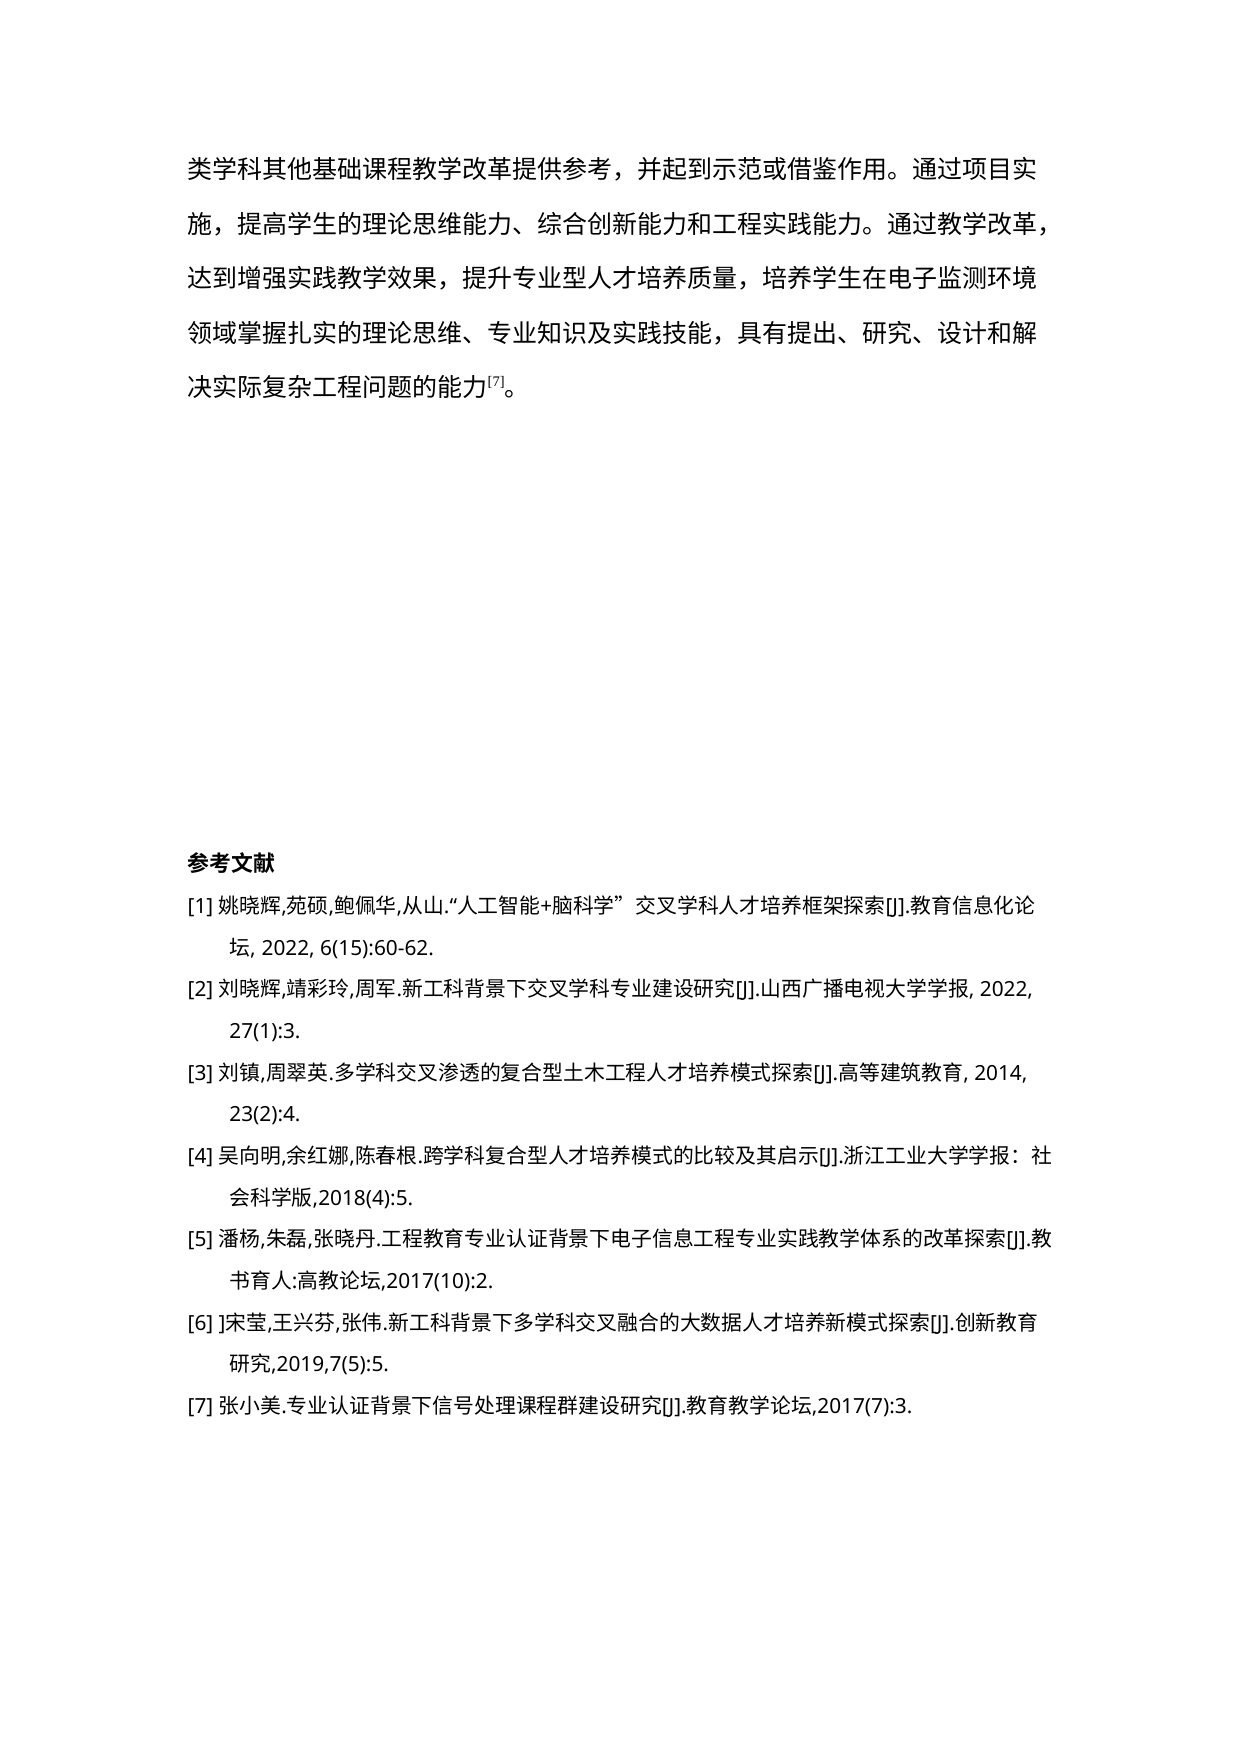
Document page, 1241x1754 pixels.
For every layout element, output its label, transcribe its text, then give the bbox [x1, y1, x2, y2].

text [3] 刘镇,周翠英.多学科交叉渗透的复合型土木工程人才培养模式探索[J].高等建筑教育, 2014, 23(2):4. [187, 1047, 1053, 1130]
text 参考文献 [187, 838, 1053, 880]
text [4] 吴向明,余红娜,陈春根.跨学科复合型人才培养模式的比较及其启示[J].浙江工业大学学报：社会科学版,2018(4):5. [187, 1130, 1053, 1213]
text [187, 150, 1053, 404]
text [6] ]宋莹,王兴芬,张伟.新工科背景下多学科交叉融合的大数据人才培养新模式探索[J].创新教育研究,2019,7(5):5. [187, 1297, 1053, 1380]
text [7] 张小美.专业认证背景下信号处理课程群建设研究[J].教育教学论坛,2017(7):3. [187, 1380, 1053, 1422]
text [1] 姚晓辉,苑硕,鲍佩华,从山.“人工智能+脑科学”交叉学科人才培养框架探索[J].教育信息化论坛, 2022, 6(15):60-62. [187, 880, 1053, 963]
text [5] 潘杨,朱磊,张晓丹.工程教育专业认证背景下电子信息工程专业实践教学体系的改革探索[J].教书育人:高教论坛,2017(10):2. [187, 1213, 1053, 1297]
text [2] 刘晓辉,靖彩玲,周军.新工科背景下交叉学科专业建设研究[J].山西广播电视大学学报, 2022, 27(1):3. [187, 963, 1053, 1047]
